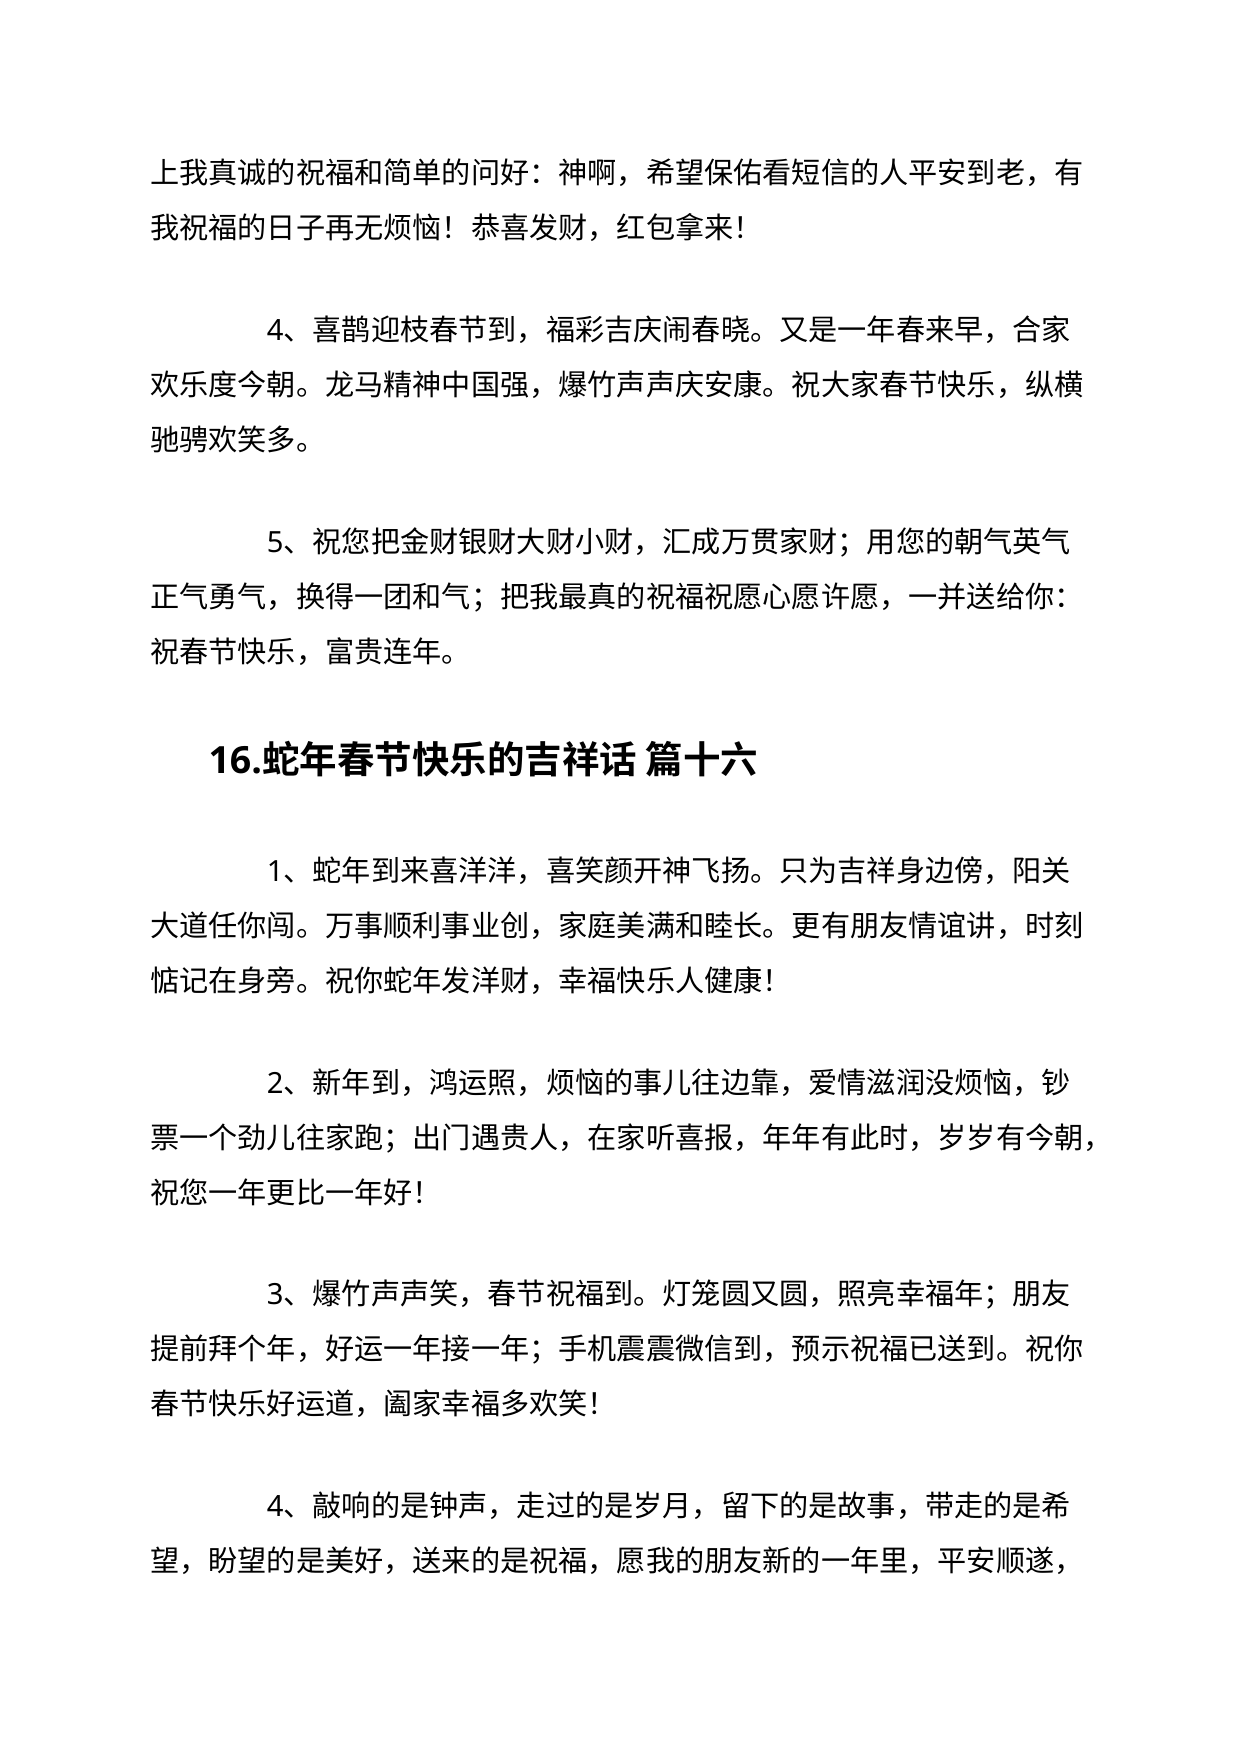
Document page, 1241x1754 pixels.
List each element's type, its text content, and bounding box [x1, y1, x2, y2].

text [150, 150, 1090, 247]
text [150, 1483, 1090, 1580]
text 5、祝您把金财银财大财小财，汇成万贯家财；用您的朝气英气正气勇气，换得一团和气；把我最真的祝福祝愿心愿许愿，一并送给你：祝春节快乐，富贵连年。 [150, 518, 1090, 671]
text 16.蛇年春节快乐的吉祥话 篇十六 [150, 730, 1090, 784]
text 4、喜鹊迎枝春节到，福彩吉庆闹春晓。又是一年春来早，合家欢乐度今朝。龙马精神中国强，爆竹声声庆安康。祝大家春节快乐，纵横驰骋欢笑多。 [150, 307, 1090, 459]
text 2、新年到，鸿运照，烦恼的事儿往边靠，爱情滋润没烦恼，钞票一个劲儿往家跑；出门遇贵人，在家听喜报，年年有此时，岁岁有今朝，祝您一年更比一年好！ [150, 1059, 1090, 1211]
text 3、爆竹声声笑，春节祝福到。灯笼圆又圆，照亮幸福年；朋友提前拜个年，好运一年接一年；手机震震微信到，预示祝福已送到。祝你春节快乐好运道，阖家幸福多欢笑！ [150, 1271, 1090, 1423]
text 1、蛇年到来喜洋洋，喜笑颜开神飞扬。只为吉祥身边傍，阳关大道任你闯。万事顺利事业创，家庭美满和睦长。更有朋友情谊讲，时刻惦记在身旁。祝你蛇年发洋财，幸福快乐人健康！ [150, 848, 1090, 1000]
